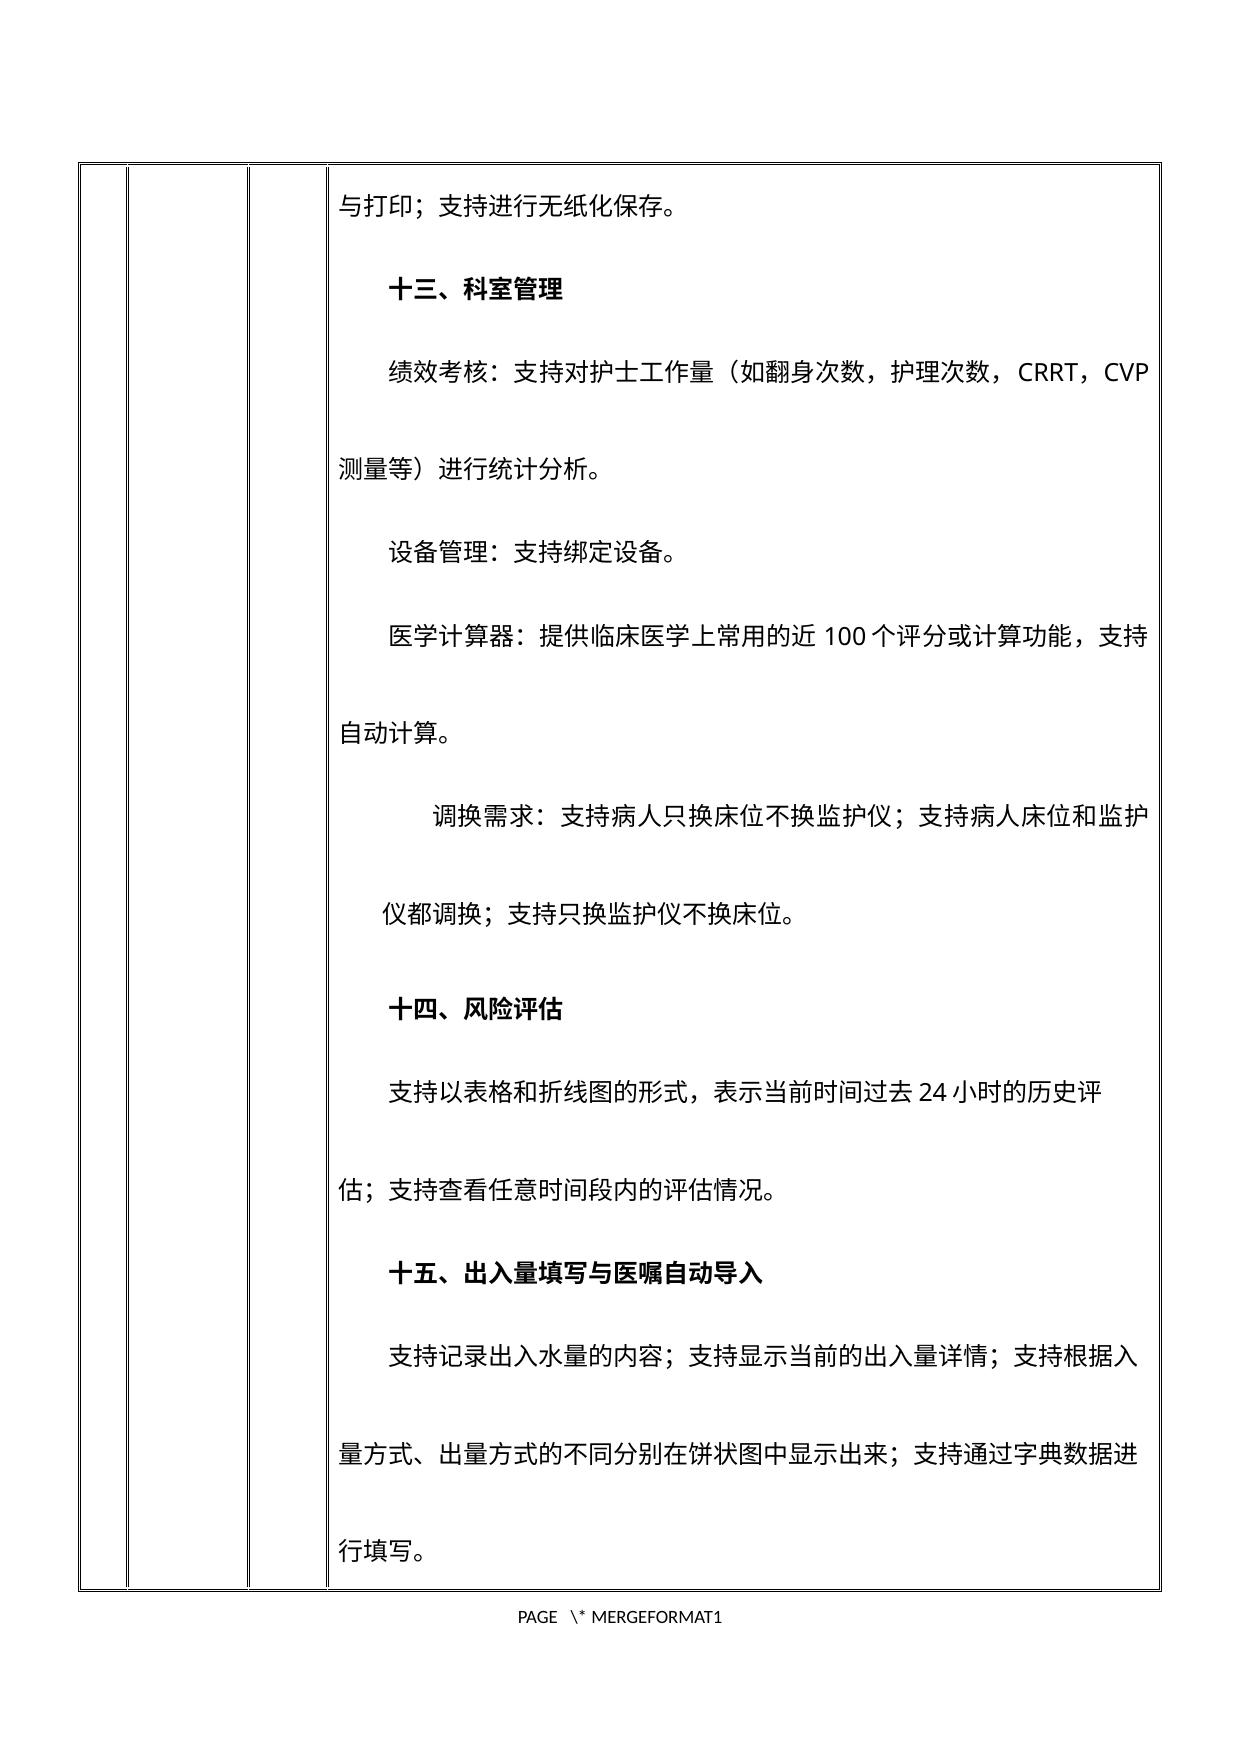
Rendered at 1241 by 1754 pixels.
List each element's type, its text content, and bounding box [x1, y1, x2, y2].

table_cell 基于电子病历的重症监护临床信息系统 [127, 165, 248, 1589]
table_cell 1 [81, 165, 127, 1589]
table_cell 1套 [249, 165, 327, 1589]
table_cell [327, 165, 1159, 1589]
